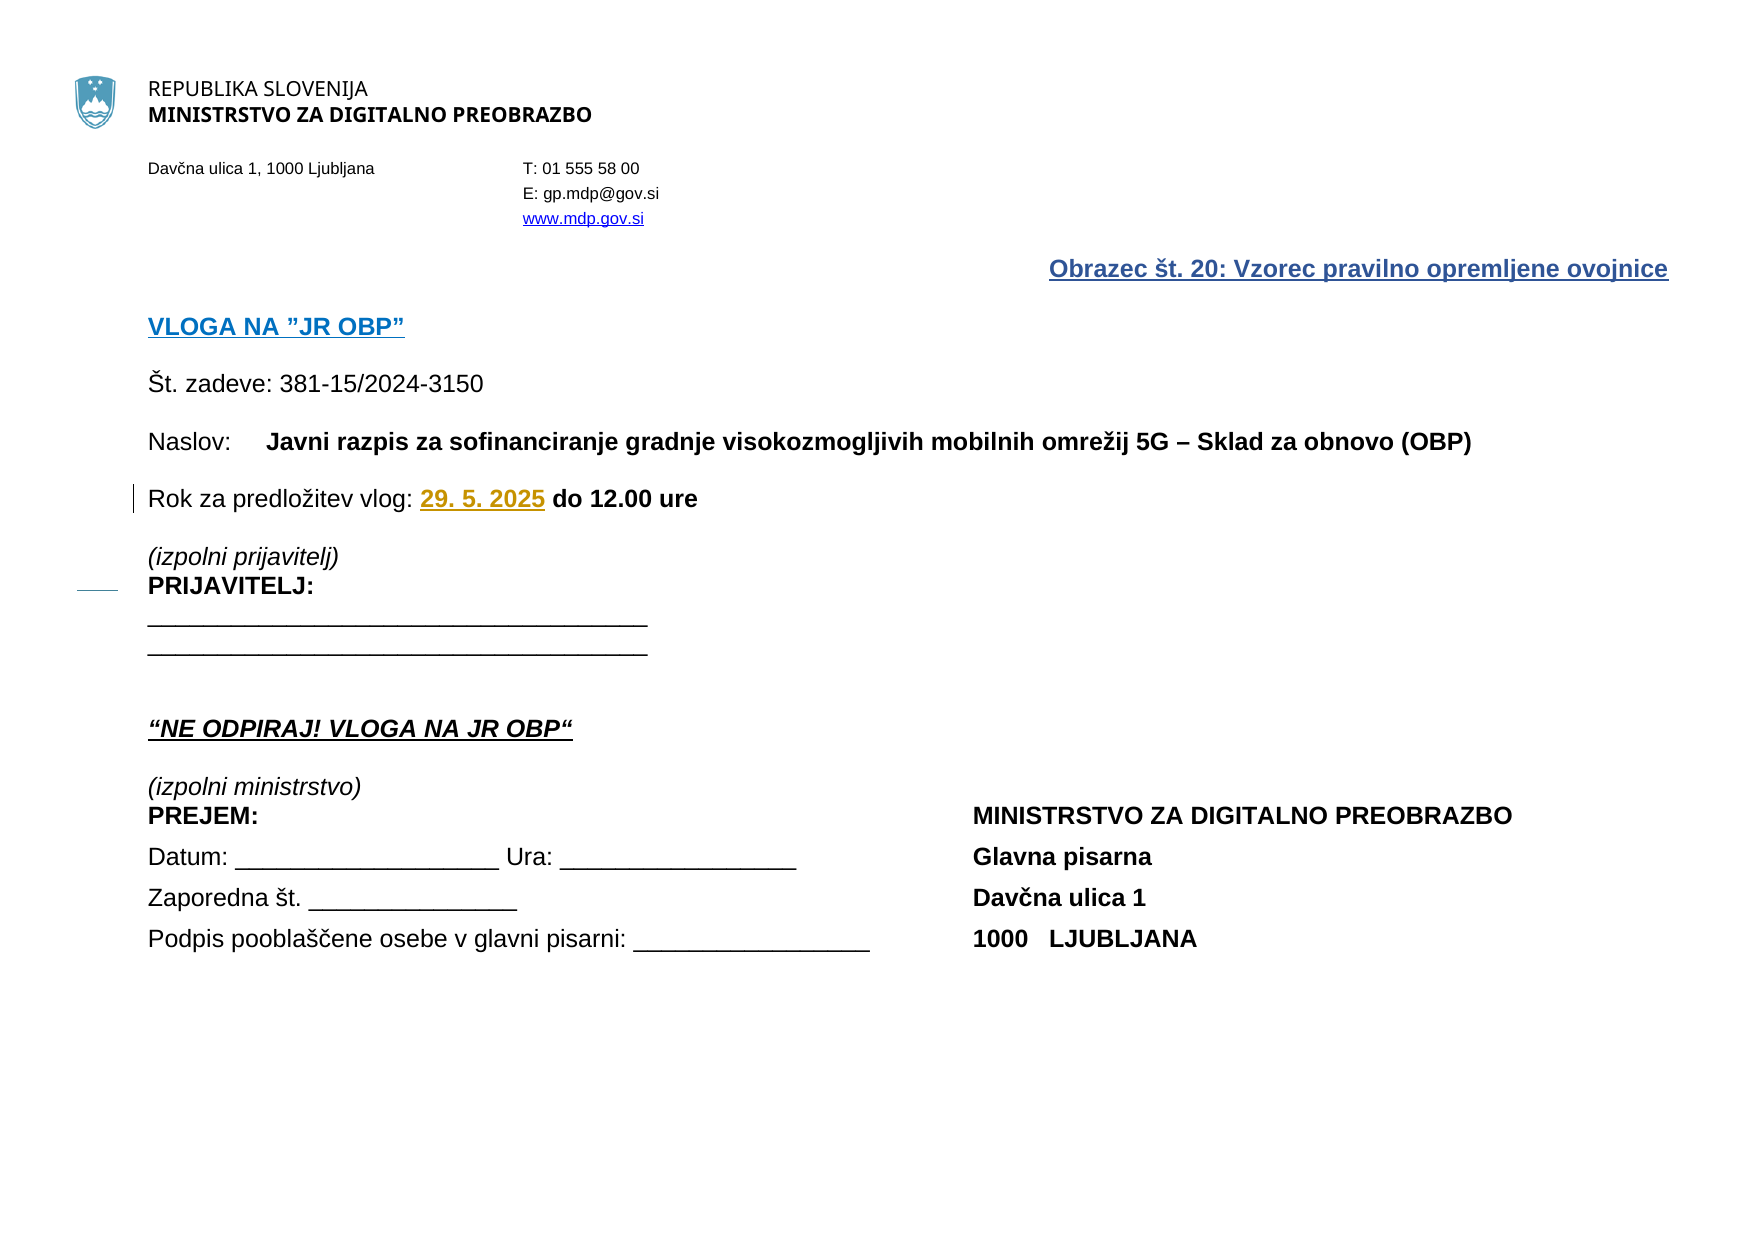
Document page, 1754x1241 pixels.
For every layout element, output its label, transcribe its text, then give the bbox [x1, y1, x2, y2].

text Podpis pooblaščene osebe v glavni pisarni: _________________ 1000 LJUBLJANA [148, 924, 1668, 953]
text Št. zadeve: 381-15/2024-3150 [148, 369, 1668, 398]
text PRIJAVITELJ: [148, 571, 1668, 599]
text Rok za predložitev vlog: do 12.00 ure [148, 484, 1668, 513]
text VLOGA NA ”JR OBP” [148, 312, 1668, 341]
text “NE ODPIRAJ! VLOGA NA JR OBP“ [148, 714, 1668, 743]
text (izpolni prijavitelj) [148, 542, 1668, 571]
text PREJEM: MINISTRSTVO ZA DIGITALNO PREOBRAZBO [148, 801, 1668, 829]
picture [69, 71, 119, 129]
text (izpolni ministrstvo) [148, 772, 1668, 801]
text ____________________________________ [148, 628, 1668, 657]
text Obrazec št. 20: Vzorec pravilno opremljene ovojnice [148, 254, 1668, 283]
text Zaporedna št. _______________ Davčna ulica 1 [148, 883, 1668, 912]
text Datum: ___________________ Ura: _________________ Glavna pisarna [148, 842, 1668, 871]
text ____________________________________ [148, 599, 1668, 628]
text Naslov: Javni razpis za sofinanciranje gradnje visokozmogljivih mobilnih omrežij 5G – Sklad za obnovo (OBP) [148, 427, 1668, 456]
